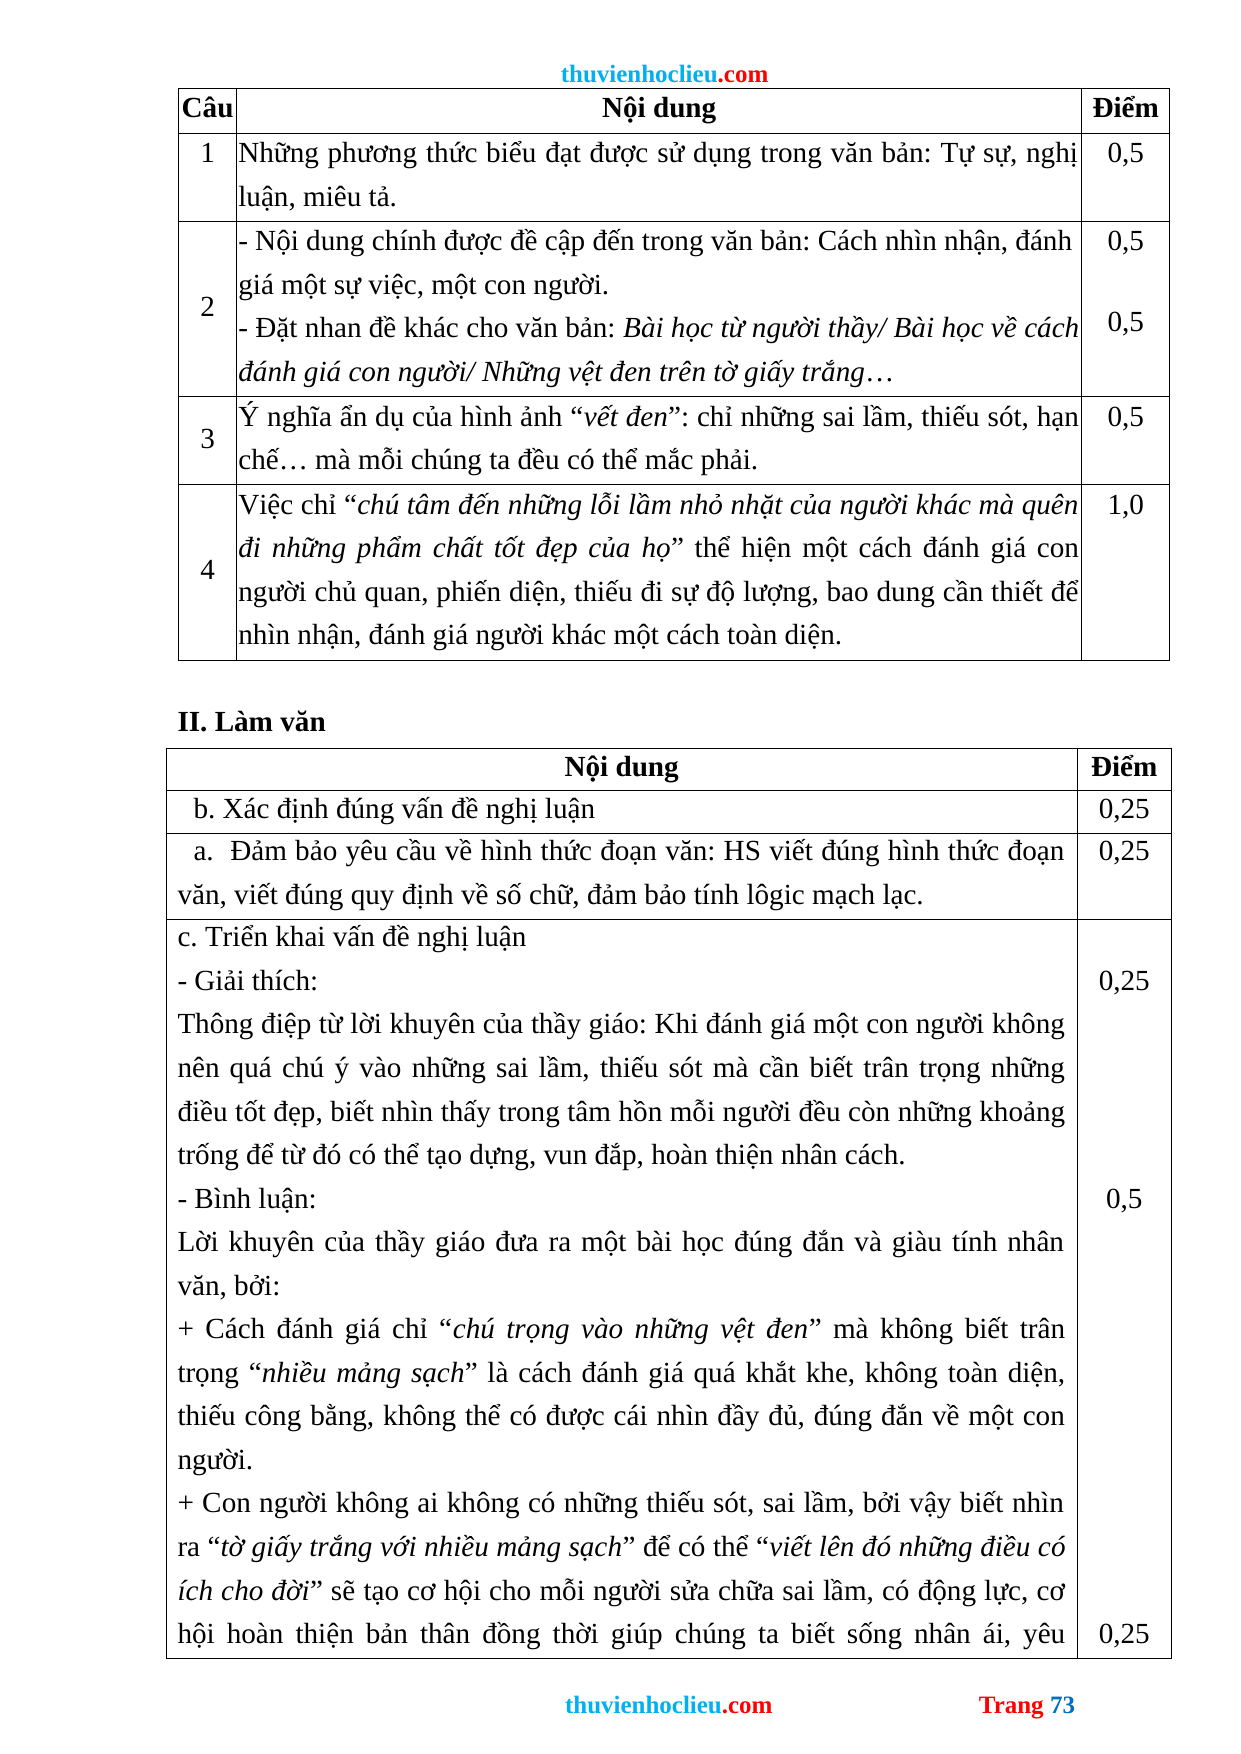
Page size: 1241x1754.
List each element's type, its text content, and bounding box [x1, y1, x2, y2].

table_cell 4 [179, 485, 236, 659]
table_cell Việc chỉ “chú tâm đến những lỗi lầm nhỏ nhặt của người khác mà quên đi những phẩm chất tốt đẹp của họ” thể hiện một cách đánh giá con người chủ quan, phiến diện, thiếu đi sự độ lượng, bao dung cần thiết để nhìn nhận, đánh giá người khác một cách toàn diện. [237, 485, 1081, 659]
table_cell - Nội dung chính được đề cập đến trong văn bản: Cách nhìn nhận, đánh giá một sự việc, một con người. - Đặt nhan đề khác cho văn bản: Bài học từ người thầy/ Bài học về cách đánh giá con người/ Những vệt đen trên tờ giấy trắng… [237, 222, 1081, 396]
table_cell 0,25 0,5 0,25 [1078, 920, 1171, 1657]
table_cell 0,25 [1078, 791, 1171, 832]
table_cell b. Xác định đúng vấn đề nghị luận [167, 791, 1077, 832]
table_cell 0,5 [1082, 134, 1169, 221]
table_header Nội dung [237, 89, 1081, 132]
table_header Nội dung [167, 749, 1077, 790]
text II. Làm văn [177, 704, 1152, 738]
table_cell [167, 920, 1077, 1657]
table_cell 0,25 [1078, 834, 1171, 918]
table_header Điểm [1082, 89, 1169, 132]
table_cell 0,5 0,5 [1082, 222, 1169, 396]
table_cell 2 [179, 222, 236, 396]
table_cell 3 [179, 397, 236, 484]
table_cell 0,5 [1082, 397, 1169, 484]
table_cell Những phương thức biểu đạt được sử dụng trong văn bản: Tự sự, nghị luận, miêu tả. [237, 134, 1081, 221]
table_cell 1,0 [1082, 485, 1169, 659]
table_cell 1 [179, 134, 236, 221]
table_header Câu [179, 89, 236, 132]
table_cell a. Đảm bảo yêu cầu về hình thức đoạn văn: HS viết đúng hình thức đoạn văn, viết đúng quy định về số chữ, đảm bảo tính lôgic mạch lạc. [167, 834, 1077, 918]
table_header Điểm [1078, 749, 1171, 790]
table_cell Ý nghĩa ẩn dụ của hình ảnh “vết đen”: chỉ những sai lầm, thiếu sót, hạn chế… mà mỗi chúng ta đều có thể mắc phải. [237, 397, 1081, 484]
